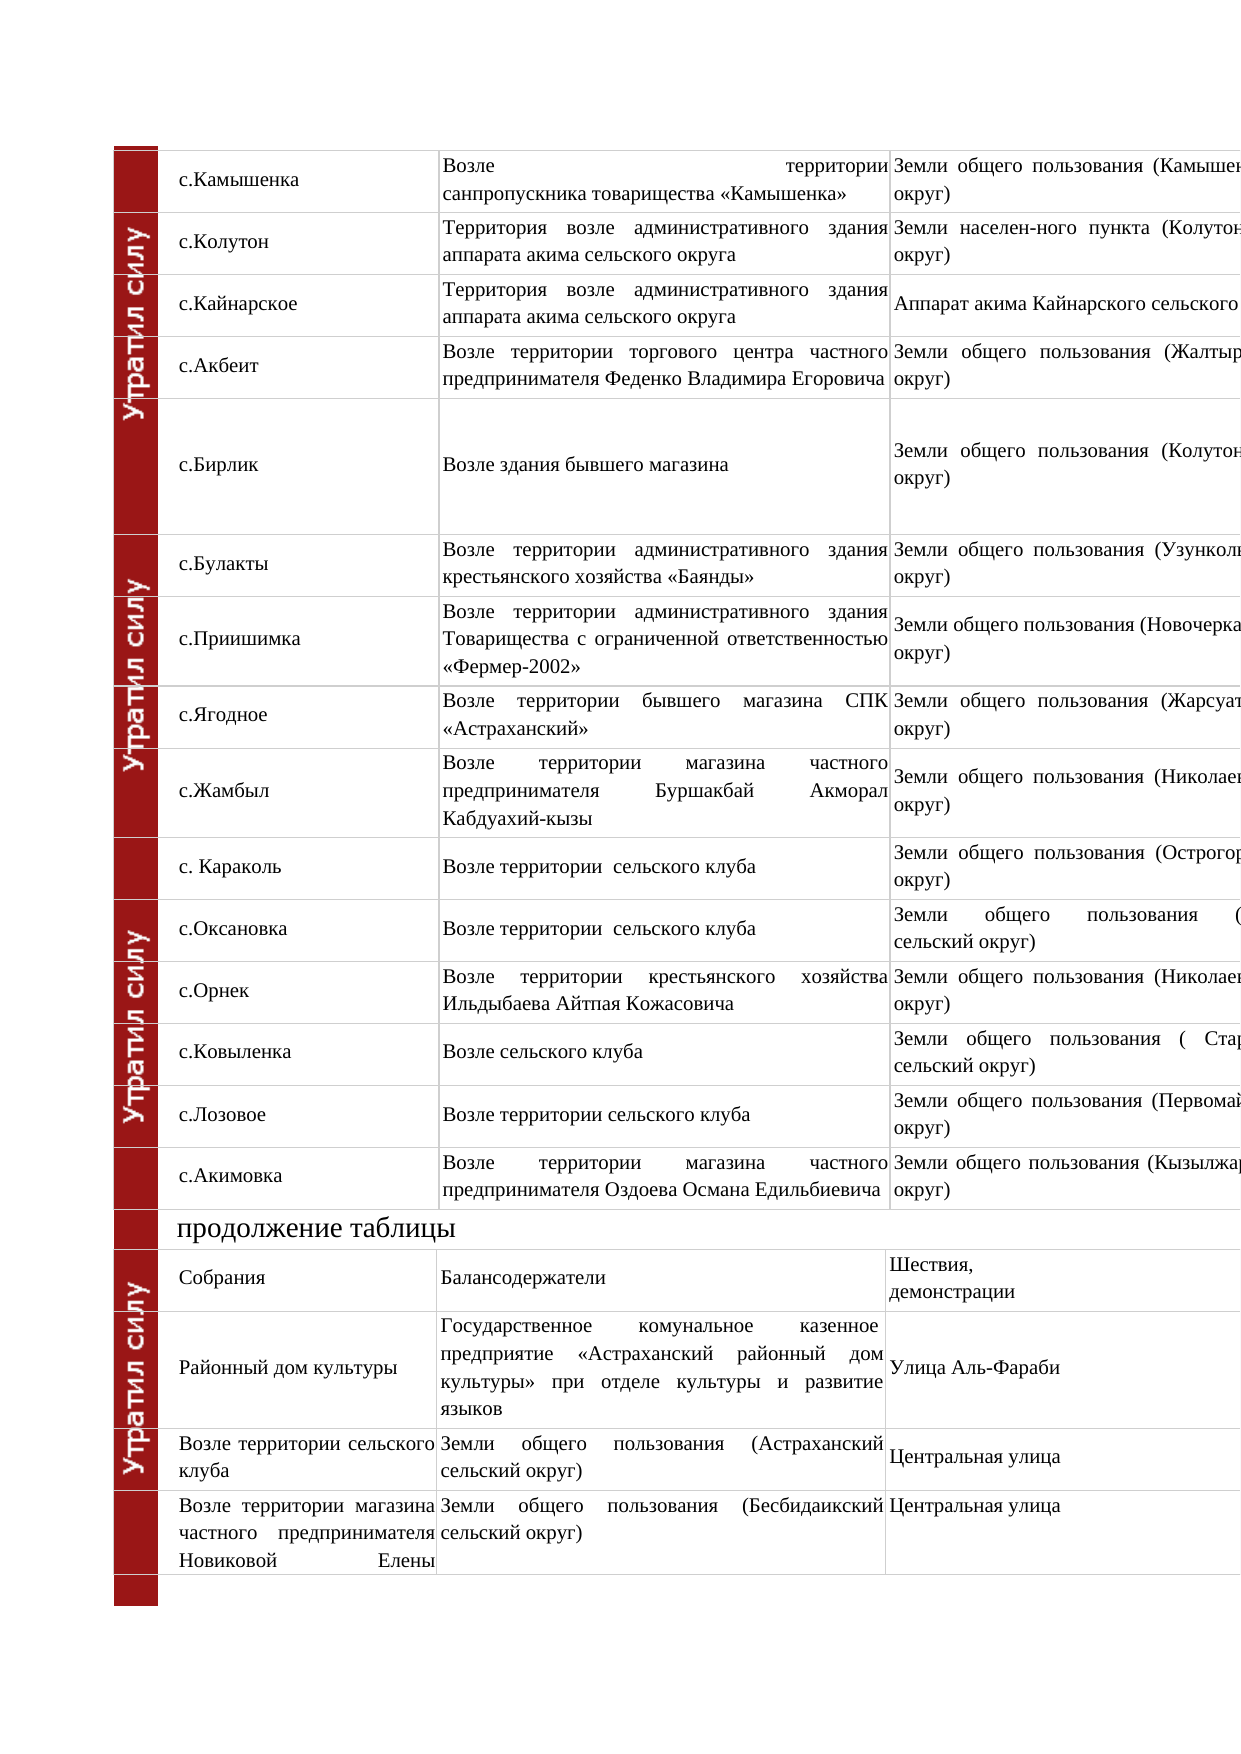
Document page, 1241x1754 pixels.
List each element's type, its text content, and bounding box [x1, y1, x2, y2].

table_cell Возле территории административного здания Товарищества с ограниченной ответственностью «Фермер-2002» [440, 597, 889, 685]
table_cell с.Оксановка [114, 900, 438, 961]
table_cell Возле территории магазина частного предпринимателя Оздоева Османа Едильбиевича [440, 1148, 889, 1209]
table_cell Возле территории сельского клуба [114, 1429, 436, 1490]
table_cell с.Лозовое [114, 1086, 438, 1147]
table_cell Возле территории бывшего магазина СПК «Астраханский» [440, 687, 889, 747]
table_cell с.Жамбыл [114, 749, 438, 837]
table_cell Земли общего пользования (Кызылжарский сельский округ) [891, 900, 1240, 961]
table_cell Земли общего пользования (Камышенский сельский округ) [891, 151, 1240, 212]
table_cell Земли общего пользования (Колутонский сельский округ) [891, 399, 1240, 534]
table_cell Районный дом культуры [114, 1312, 436, 1428]
table_cell Возле территории магазина частного предпринимателя Буршакбай Акморал Кабдуахий-кызы [440, 749, 889, 837]
table_cell Земли общего пользования (Николаевский сельский округ) [891, 962, 1240, 1023]
table_cell с.Колутон [114, 213, 438, 274]
table_cell Территория возле административного здания аппарата акима сельского округа [440, 275, 889, 336]
table_cell с.Кайнарское [114, 275, 438, 336]
table_header Балансодержатели [437, 1250, 885, 1311]
table_cell Возле территории административного здания крестьянского хозяйства «Баянды» [440, 535, 889, 596]
table_cell Земли общего пользования (Кызылжарский сельский округ) [891, 1148, 1240, 1209]
picture [114, 146, 158, 150]
table_cell Возле территории магазина частного предпринимателя Новиковой Елены Викторовны [114, 1491, 436, 1573]
table_cell с.Камышенка [114, 151, 438, 212]
table_cell Земли общего пользования (Жарсуатский сельский округ) [891, 687, 1240, 747]
picture [114, 1575, 158, 1606]
table_cell Земли населен-ного пункта (Колутонский сельский округ) [891, 213, 1240, 274]
table_cell с.Бирлик [114, 399, 438, 534]
table_cell Земли общего пользования (Бесбидаикский сельский округ) [437, 1491, 885, 1573]
table_header Собрания [114, 1250, 436, 1311]
table_cell Центральная улица [886, 1491, 1240, 1573]
table_cell с.Орнек [114, 962, 438, 1023]
table_cell с.Акбеит [114, 337, 438, 398]
table_cell с.Ягодное [114, 687, 438, 747]
table_cell Земли общего пользования (Николаевский сельский округ) [891, 749, 1240, 837]
table_cell с.Акимовка [114, 1148, 438, 1209]
table_cell Центральная улица [886, 1429, 1240, 1490]
table_cell Земли общего пользования (Астраханский сельский округ) [437, 1429, 885, 1490]
table_cell Территория возле административного здания аппарата акима сельского округа [440, 213, 889, 274]
table_cell Государственное комунальное казенное предприятие «Астраханский районный дом культуры» при отделе культуры и развитие языков [437, 1312, 885, 1428]
table_cell Возле территории санпропускника товарищества «Камышенка» [440, 151, 889, 212]
table_cell Возле территории торгового центра частного предпринимателя Феденко Владимира Егоровича [440, 337, 889, 398]
table_cell Земли общего пользования ( Староколутон-ский сельский округ) [891, 1024, 1240, 1085]
table_cell Возле здания бывшего магазина [440, 399, 889, 534]
table_cell Земли общего пользования (Новочеркасский сельский округ) [891, 597, 1240, 685]
picture [114, 1244, 158, 1249]
table_cell с.Приишимка [114, 597, 438, 685]
table_cell Улица Аль-Фараби [886, 1312, 1240, 1428]
table_cell с.Булакты [114, 535, 438, 596]
table_cell Возле сельского клуба [440, 1024, 889, 1085]
table_cell Возле территории сельского клуба [440, 838, 889, 899]
table_cell Земли общего пользования (Узункольский сельский округ) [891, 535, 1240, 596]
table_cell Земли общего пользования (Первомайский сельский округ) [891, 1086, 1240, 1147]
table_cell Возле территории сельского клуба [440, 1086, 889, 1147]
table_cell Возле территории сельского клуба [440, 900, 889, 961]
table_cell Земли общего пользования (Жалтырский сельский округ) [891, 337, 1240, 398]
table_cell Аппарат акима Кайнарского сельского округа [891, 275, 1240, 336]
text продолжение таблицы [112, 1210, 1128, 1244]
table_cell Возле территории крестьянского хозяйства Ильдыбаева Айтпая Кожасовича [440, 962, 889, 1023]
table_cell с.Ковыленка [114, 1024, 438, 1085]
table_cell Земли общего пользования (Острогорский сельский округ) [891, 838, 1240, 899]
table_cell с. Караколь [114, 838, 438, 899]
table_header Шествия, пикеты, демонстрации [886, 1250, 1240, 1311]
